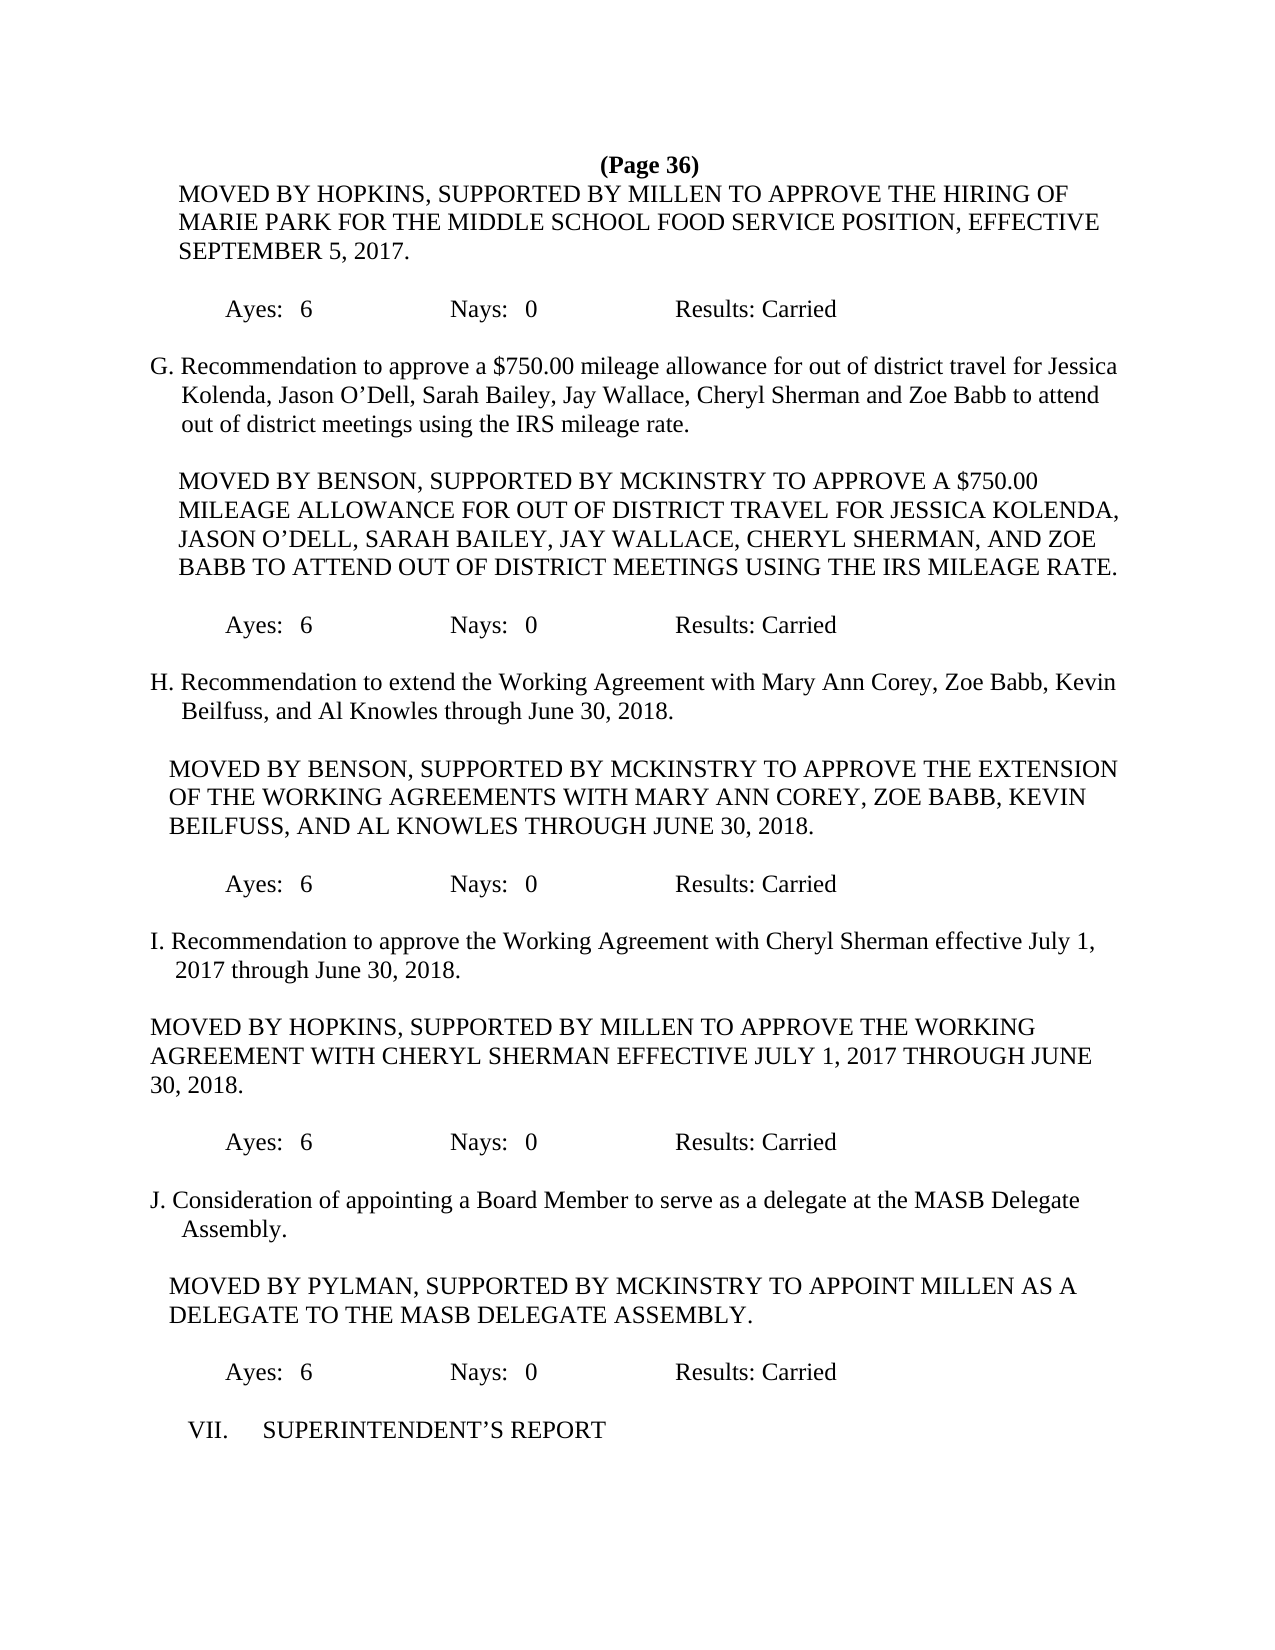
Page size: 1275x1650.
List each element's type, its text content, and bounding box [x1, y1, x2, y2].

text H. Recommendation to extend the Working Agreement with Mary Ann Corey, Zoe Babb, Kevin [150, 667, 1125, 696]
text Ayes: 6 Nays: 0 Results: Carried [150, 294, 1125, 322]
text MOVED BY BENSON, SUPPORTED BY MCKINSTRY TO APPROVE THE EXTENSION OF THE WORKING AGREEMENTS WITH MARY ANN COREY, ZOE BABB, KEVIN BEILFUSS, AND AL KNOWLES THROUGH JUNE 30, 2018. [169, 754, 1125, 840]
text out of district meetings using the IRS mileage rate. [150, 409, 1125, 437]
text Ayes: 6 Nays: 0 Results: Carried [150, 869, 1125, 897]
text Ayes: 6 Nays: 0 Results: Carried [150, 610, 1125, 639]
text I. Recommendation to approve the Working Agreement with Cheryl Sherman effective July 1, [150, 926, 1125, 955]
text Ayes: 6 Nays: 0 Results: Carried [150, 1357, 1125, 1386]
text Assembly. [150, 1214, 1125, 1242]
text MOVED BY HOPKINS, SUPPORTED BY MILLEN TO APPROVE THE WORKING AGREEMENT WITH CHERYL SHERMAN EFFECTIVE JULY 1, 2017 THROUGH JUNE 30, 2018. [150, 1012, 1125, 1099]
text MOVED BY HOPKINS, SUPPORTED BY MILLEN TO APPROVE THE HIRING OF MARIE PARK FOR THE MIDDLE SCHOOL FOOD SERVICE POSITION, EFFECTIVE SEPTEMBER 5, 2017. [178, 179, 1125, 265]
text Ayes: 6 Nays: 0 Results: Carried [150, 1127, 1125, 1156]
list SUPERINTENDENT’S REPORT [187, 1415, 1125, 1444]
text MOVED BY PYLMAN, SUPPORTED BY MCKINSTRY TO APPOINT MILLEN AS A DELEGATE TO THE MASB DELEGATE ASSEMBLY. [169, 1271, 1125, 1329]
text (Page 36) [525, 150, 1125, 179]
text Beilfuss, and Al Knowles through June 30, 2018. [150, 696, 1125, 725]
text 2017 through June 30, 2018. [150, 955, 1125, 984]
text Kolenda, Jason O’Dell, Sarah Bailey, Jay Wallace, Cheryl Sherman and Zoe Babb to attend [150, 380, 1125, 409]
text G. Recommendation to approve a $750.00 mileage allowance for out of district travel for Jessica [150, 351, 1125, 380]
text MOVED BY BENSON, SUPPORTED BY MCKINSTRY TO APPROVE A $750.00 MILEAGE ALLOWANCE FOR OUT OF DISTRICT TRAVEL FOR JESSICA KOLENDA, JASON O’DELL, SARAH BAILEY, JAY WALLACE, CHERYL SHERMAN, AND ZOE BABB TO ATTEND OUT OF DISTRICT MEETINGS USING THE IRS MILEAGE RATE. [178, 466, 1125, 581]
text J. Consideration of appointing a Board Member to serve as a delegate at the MASB Delegate [150, 1185, 1125, 1214]
